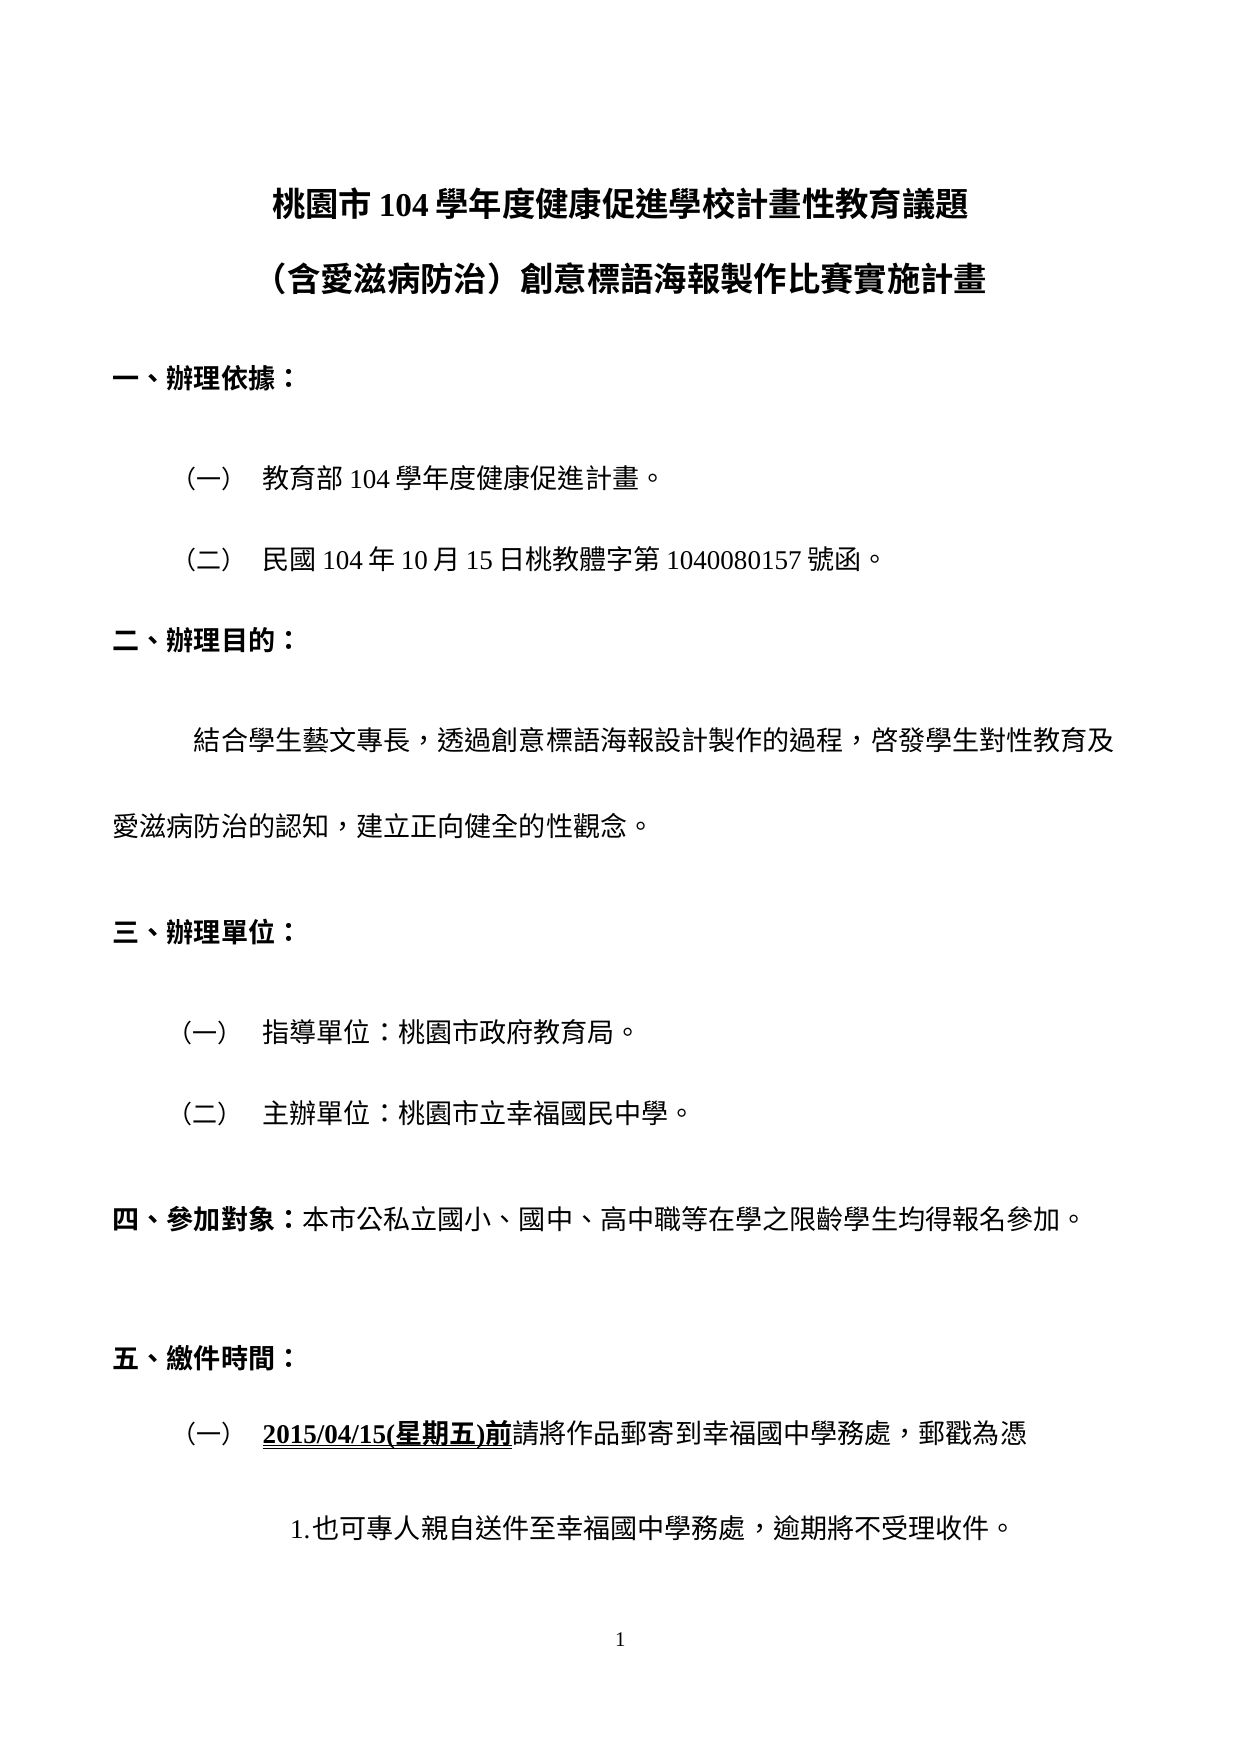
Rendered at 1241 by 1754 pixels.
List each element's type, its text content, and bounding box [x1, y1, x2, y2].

list 2015/04/15(星期五)前請將作品郵寄到幸福國中學務處，郵戳為憑 [162, 1394, 1128, 1469]
text 三、辦理單位： [112, 893, 1128, 968]
list 教育部104學年度健康促進計畫。 [172, 439, 1128, 514]
text 桃園市104學年度健康促進學校計畫性教育議題 [112, 164, 1128, 239]
text 五、繳件時間： [112, 1319, 1128, 1394]
text 結合學生藝文專長，透過創意標語海報設計製作的過程，啓發學生對性教育及愛滋病防治的認知，建立正向健全的性觀念。 [112, 701, 1128, 862]
list 指導單位：桃園市政府教育局。 [167, 993, 1128, 1068]
text 四、參加對象：本市公私立國小、國中、高中職等在學之限齡學生均得報名參加。 [112, 1180, 1163, 1255]
list 主辦單位：桃園市立幸福國民中學。 [167, 1074, 1128, 1149]
text （含愛滋病防治）創意標語海報製作比賽實施計畫 [112, 239, 1128, 314]
list 也可專人親自送件至幸福國中學務處，逾期將不受理收件。 [290, 1489, 1128, 1564]
list 民國104年10月15日桃教體字第1040080157號函。 [172, 520, 1128, 595]
text 一、辦理依據： [112, 339, 1128, 414]
text 二、辦理目的： [112, 601, 1128, 676]
